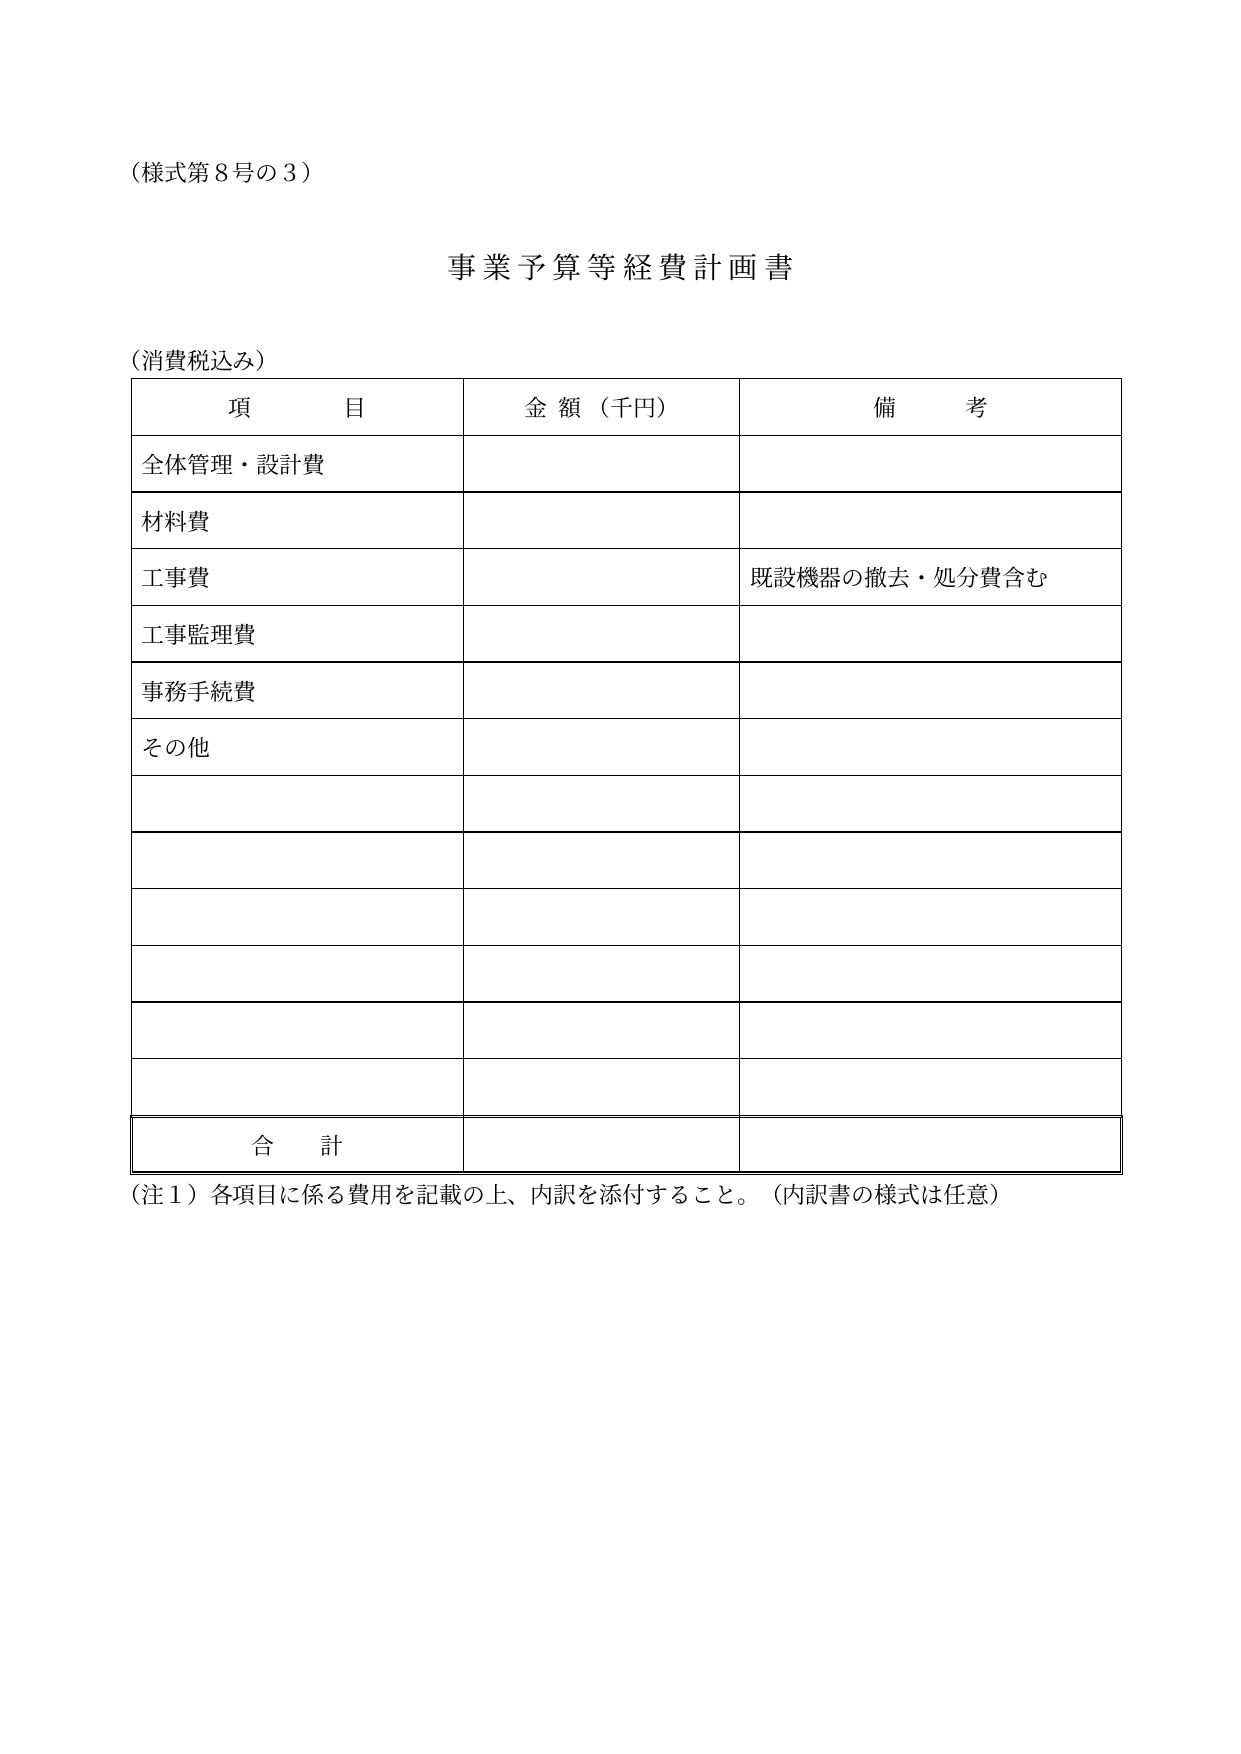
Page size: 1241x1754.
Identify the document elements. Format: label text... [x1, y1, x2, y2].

table_cell [132, 946, 463, 1001]
table_cell [132, 1003, 463, 1058]
table_cell [464, 946, 739, 1001]
table_cell [464, 606, 739, 661]
table_cell [464, 776, 739, 831]
table_cell [464, 1118, 739, 1171]
table_cell 材料費 [132, 493, 463, 548]
table_cell [132, 833, 463, 888]
table_cell [740, 776, 1121, 831]
table_cell [464, 493, 739, 548]
text （様式第８号の３） [118, 153, 1122, 191]
table_cell [464, 549, 739, 605]
table_cell [740, 663, 1121, 718]
table_cell 事務手続費 [132, 663, 463, 718]
table_cell [464, 663, 739, 718]
table_header 金 額 （千円） [464, 379, 739, 435]
table_cell [740, 889, 1121, 945]
text （注１）各項目に係る費用を記載の上、内訳を添付すること。（内訳書の様式は任意） [118, 1174, 1122, 1212]
table_cell [132, 776, 463, 831]
table_header 項 目 [132, 379, 463, 435]
table_cell 工事費 [132, 549, 463, 605]
table_cell 既設機器の撤去・処分費含む [740, 549, 1121, 605]
table_cell [740, 436, 1121, 491]
table_cell [464, 1003, 739, 1058]
text 事業予算等経費計画書 [118, 228, 1122, 303]
table_cell [132, 1059, 463, 1115]
table_cell [464, 889, 739, 945]
table_cell [464, 436, 739, 491]
table_cell [464, 833, 739, 888]
table_cell [740, 493, 1121, 548]
table_cell [740, 946, 1121, 1001]
table_cell 合 計 [133, 1118, 463, 1171]
table_cell 全体管理・設計費 [132, 436, 463, 491]
table_cell [132, 889, 463, 945]
table_cell [740, 1059, 1121, 1115]
text （消費税込み） [118, 341, 1122, 378]
table_cell [740, 1118, 1120, 1171]
table_cell [464, 1059, 739, 1115]
table_cell その他 [132, 719, 463, 775]
table_cell [740, 1003, 1121, 1058]
table_cell [464, 719, 739, 775]
table_cell [740, 606, 1121, 661]
table_cell [740, 719, 1121, 775]
table_cell 工事監理費 [132, 606, 463, 661]
table_cell [740, 833, 1121, 888]
table_header 備 考 [740, 379, 1121, 435]
